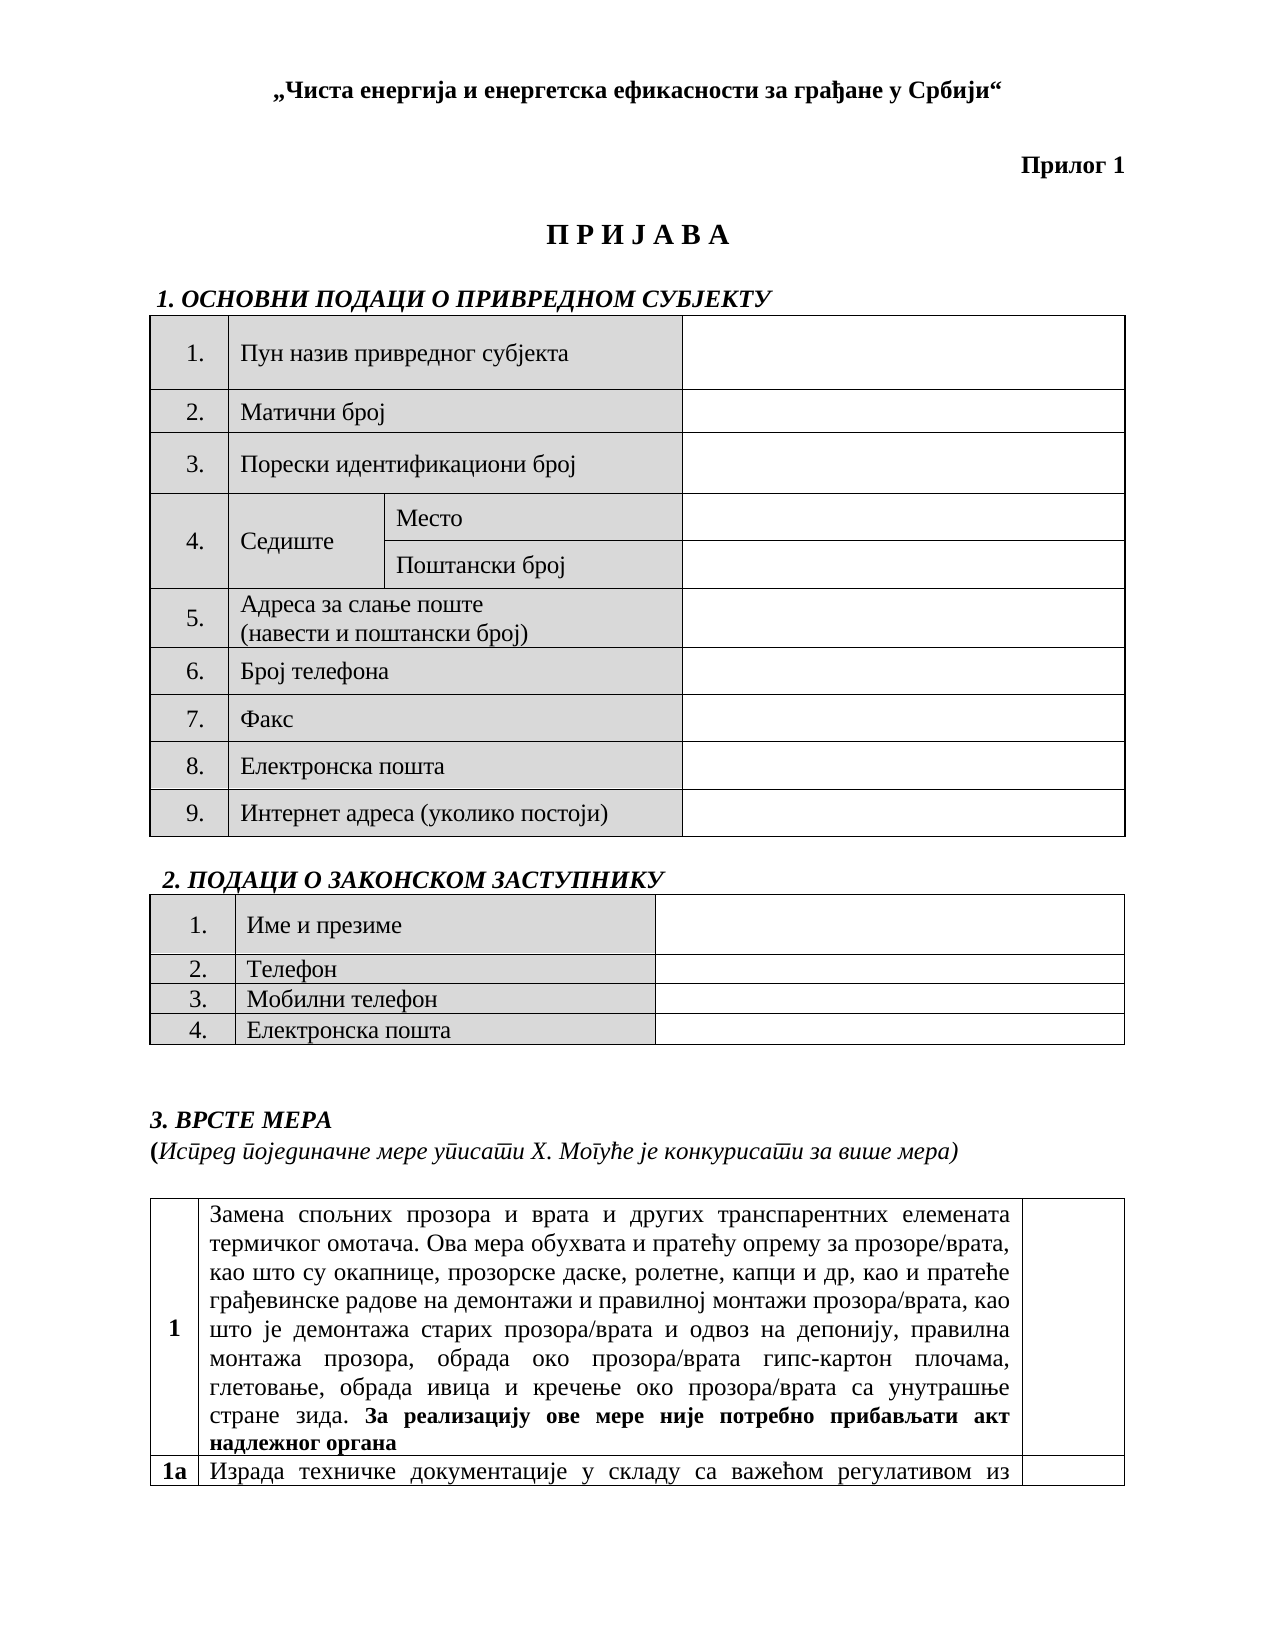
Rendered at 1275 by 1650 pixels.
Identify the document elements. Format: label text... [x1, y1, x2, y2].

table_cell 2. [151, 390, 228, 432]
table_cell [683, 494, 1124, 540]
table_cell [683, 589, 1124, 647]
table_header Пун назив привредног субјекта [229, 316, 682, 389]
table_cell Факс [229, 695, 682, 741]
table_cell Електронска пошта [236, 1014, 655, 1044]
table_header Име и презиме [236, 895, 655, 953]
table_cell Седиште [229, 494, 384, 588]
table_cell Место [385, 494, 682, 540]
table_cell [683, 433, 1124, 493]
table_cell 1а [151, 1456, 198, 1485]
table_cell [199, 1456, 1022, 1485]
table_cell 2. [151, 955, 235, 983]
table_cell Поштански број [385, 541, 682, 588]
table_cell Адреса за слање поште (навести и поштански број) [229, 589, 682, 647]
table_cell 4. [151, 494, 228, 588]
table_cell 9. [151, 790, 228, 836]
table_cell 3. [151, 984, 235, 1013]
table_cell [683, 648, 1124, 694]
table_cell [683, 541, 1124, 588]
table_header [1023, 1199, 1124, 1455]
table_cell [656, 984, 1124, 1013]
table_cell [683, 742, 1124, 788]
text Прилог 1 [150, 150, 1125, 179]
text П Р И Ј А В А [150, 217, 1125, 251]
text (Испред појединачне мере уписати Х. Могуће је конкурисати за више мера) [150, 1136, 1125, 1165]
table_cell Број телефона [229, 648, 682, 694]
table_cell 7. [151, 695, 228, 741]
table_header 1 [151, 1199, 198, 1455]
table_cell [683, 695, 1124, 741]
table_cell 5. [151, 589, 228, 647]
table_header 1. [151, 895, 235, 953]
text 3. ВРСТЕ МЕРА [150, 1105, 1125, 1134]
table_cell Матични број [229, 390, 682, 432]
table_cell Телефон [236, 955, 655, 983]
table_header Заменa спољних прозора и врата и других транспарентних елемената термичког омотача. Ова мера обухвата и пратећу oпрему за прозоре/врата, као што су окапнице, прозорске даске, ролетне, капци и др, као и пратеће грађевинске радове на демонтажи и правилној монтажи прозора/врата, као што је демонтажа старих прозора/врата и одвоз на депонију, правилна монтажа прозора, обрада око прозорa/врата гипс-картон плочама, глетовање, обрада ивица и кречење око прозора/врата са унутрашње стране зида. За реализацију ове мере није потребно прибављати акт надлежног органа [199, 1199, 1022, 1455]
table_cell 4. [151, 1014, 235, 1044]
text 2. ПОДАЦИ О ЗАКОНСКОМ ЗАСТУПНИКУ [150, 866, 1125, 894]
table_cell Порески идентификациони број [229, 433, 682, 493]
table_cell [656, 955, 1124, 983]
table_cell [683, 390, 1124, 432]
table_cell Интернет адреса (уколико постоји) [229, 790, 682, 836]
table_cell [683, 790, 1124, 836]
table_cell Мобилни телефон [236, 984, 655, 1013]
table_header [656, 895, 1124, 953]
table_cell 3. [151, 433, 228, 493]
table_header 1. [151, 316, 228, 389]
table_cell Електронска пошта [229, 742, 682, 788]
table_cell 6. [151, 648, 228, 694]
table_cell [656, 1014, 1124, 1044]
table_header [683, 316, 1124, 389]
table_cell [1023, 1456, 1124, 1485]
table_cell 8. [151, 742, 228, 788]
text 1. ОСНОВНИ ПОДАЦИ О ПРИВРЕДНОМ СУБЈЕКТУ [150, 284, 1125, 313]
